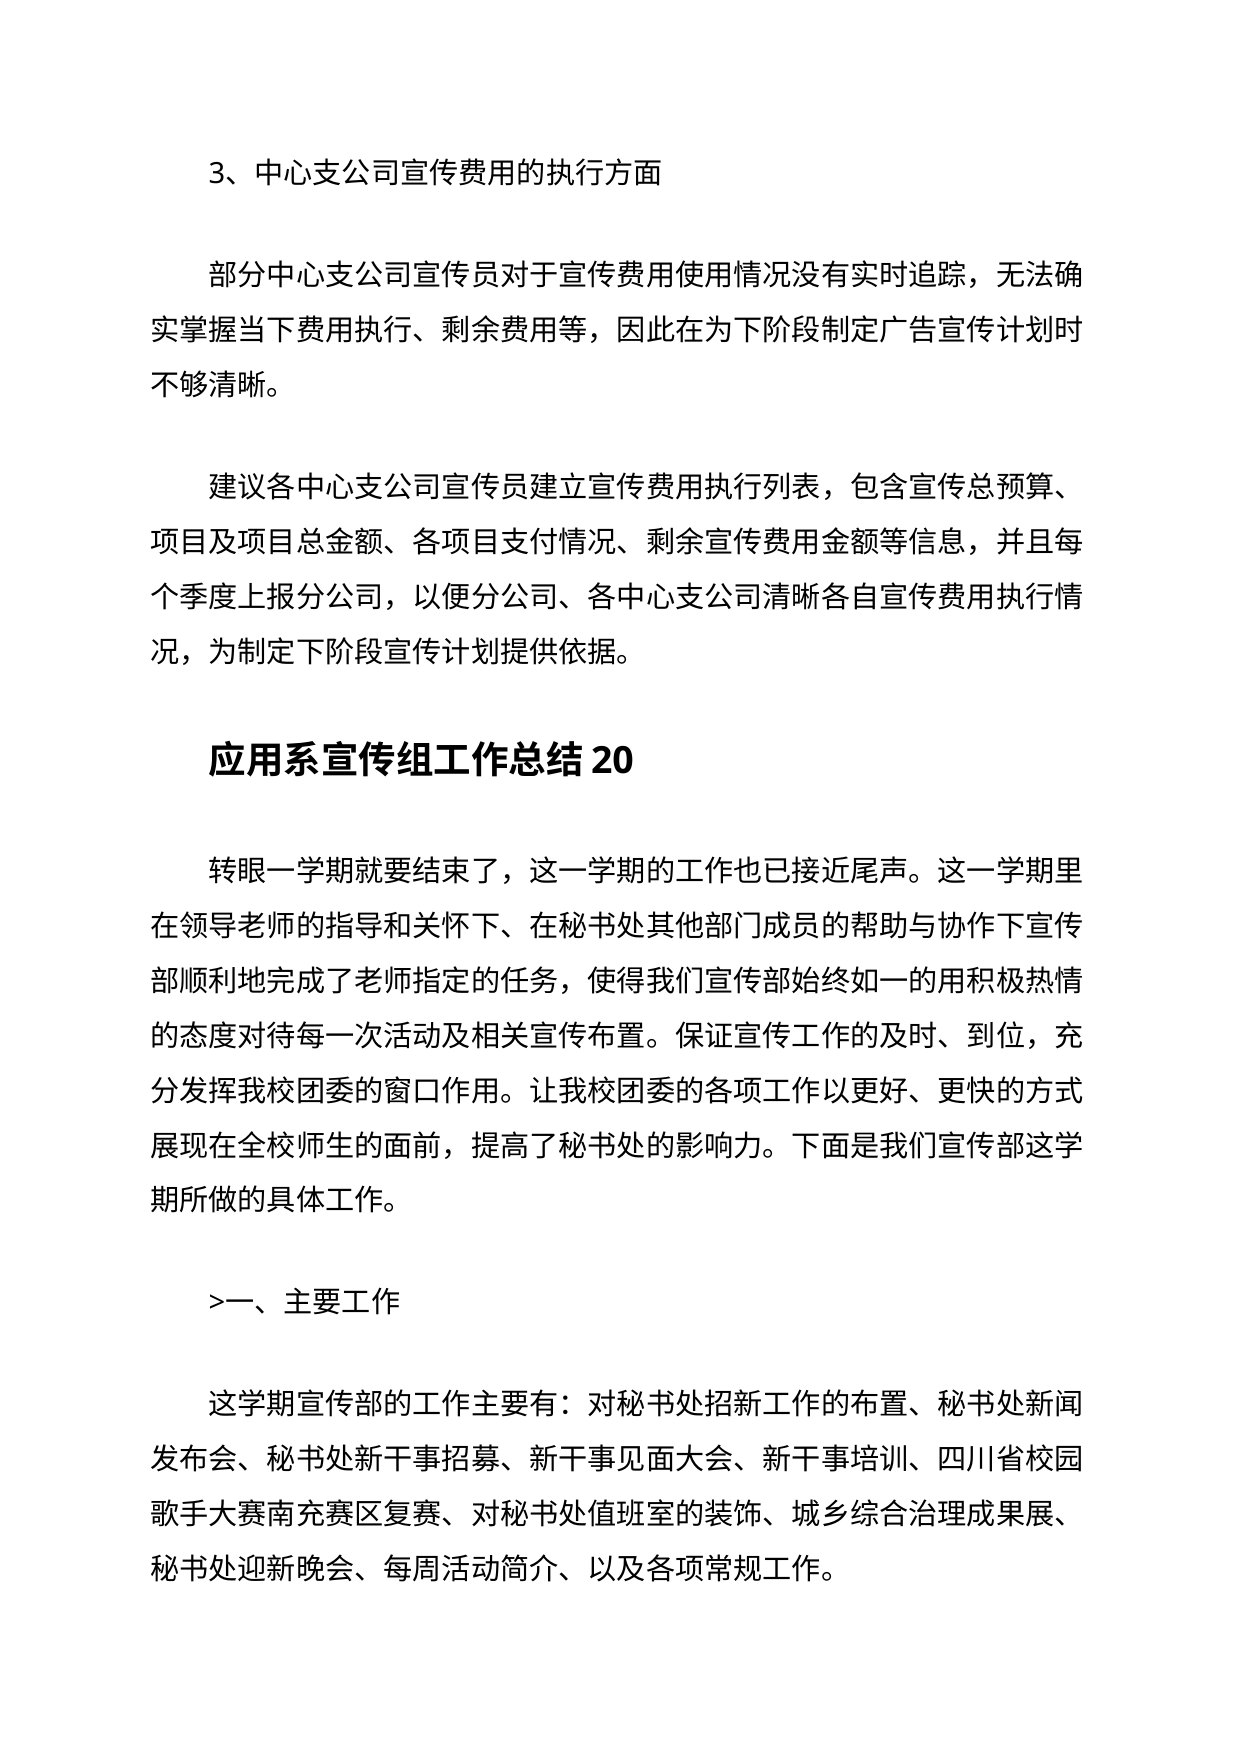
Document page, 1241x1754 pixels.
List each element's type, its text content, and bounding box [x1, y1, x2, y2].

text 建议各中心支公司宣传员建立宣传费用执行列表，包含宣传总预算、项目及项目总金额、各项目支付情况、剩余宣传费用金额等信息，并且每个季度上报分公司，以便分公司、各中心支公司清晰各自宣传费用执行情况，为制定下阶段宣传计划提供依据。 [150, 463, 1090, 671]
text 3、中心支公司宣传费用的执行方面 [150, 150, 1090, 192]
text 部分中心支公司宣传员对于宣传费用使用情况没有实时追踪，无法确实掌握当下费用执行、剩余费用等，因此在为下阶段制定广告宣传计划时不够清晰。 [150, 252, 1090, 404]
text 这学期宣传部的工作主要有：对秘书处招新工作的布置、秘书处新闻发布会、秘书处新干事招募、新干事见面大会、新干事培训、四川省校园歌手大赛南充赛区复赛、对秘书处值班室的装饰、城乡综合治理成果展、秘书处迎新晚会、每周活动简介、以及各项常规工作。 [150, 1381, 1090, 1588]
text 转眼一学期就要结束了，这一学期的工作也已接近尾声。这一学期里在领导老师的指导和关怀下、在秘书处其他部门成员的帮助与协作下宣传部顺利地完成了老师指定的任务，使得我们宣传部始终如一的用积极热情的态度对待每一次活动及相关宣传布置。保证宣传工作的及时、到位，充分发挥我校团委的窗口作用。让我校团委的各项工作以更好、更快的方式展现在全校师生的面前，提高了秘书处的影响力。下面是我们宣传部这学期所做的具体工作。 [150, 848, 1090, 1219]
text 应用系宣传组工作总结20 [150, 730, 1090, 784]
text >一、主要工作 [150, 1279, 1090, 1321]
